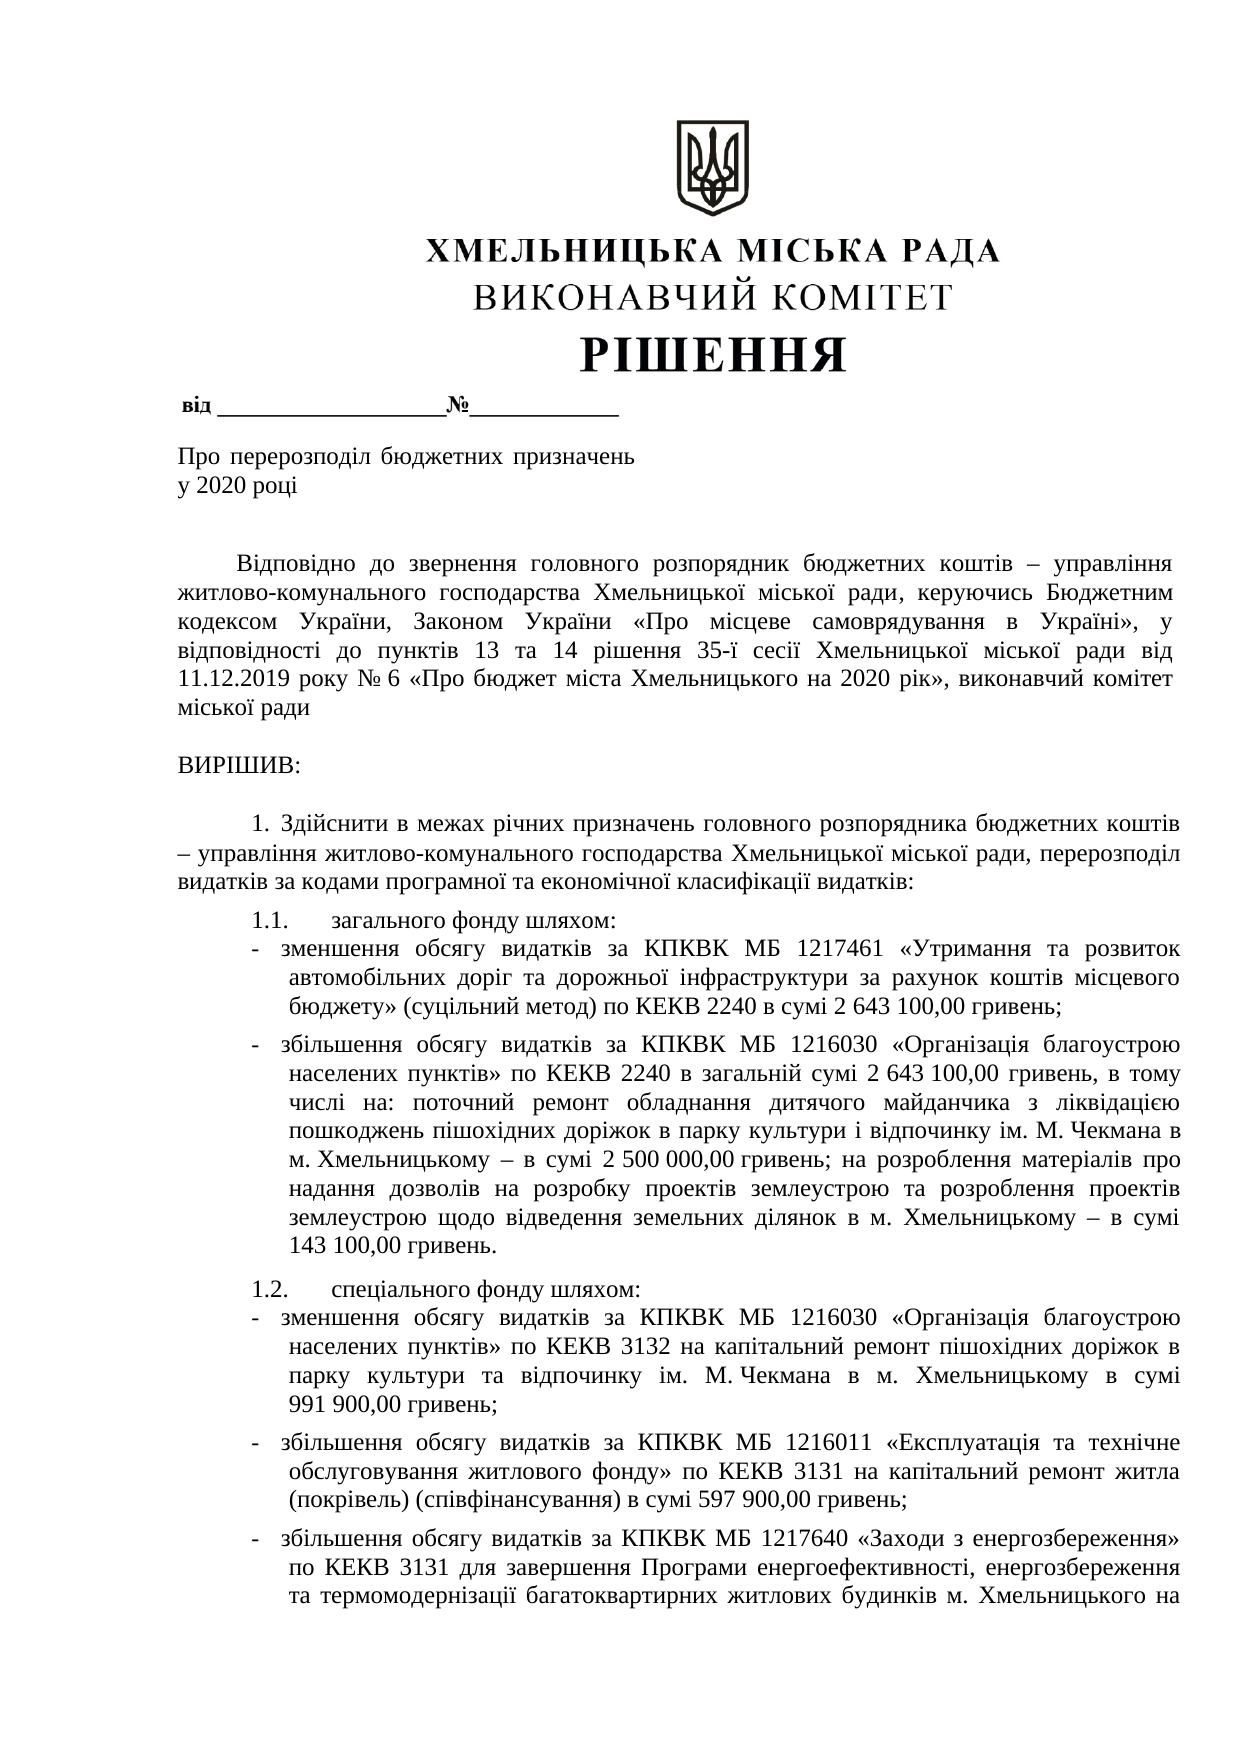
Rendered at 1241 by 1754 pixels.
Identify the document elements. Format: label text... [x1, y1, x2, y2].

list зменшення обсягу видатків за КПКВК МБ 1217461 «Утримання та розвиток автомобільних доріг та дорожньої інфраструктури за рахунок коштів місцевого бюджету» (суцільний метод) по КЕКВ 2240 в сумі 2 643 100,00 гривень; [251, 933, 1181, 1020]
text ВИРІШИВ: [177, 750, 1181, 778]
text Відповідно до звернення головного розпорядник бюджетних коштів – управління житлово-комунального господарства Хмельницької міської ради, керуючись Бюджетним кодексом України, Законом України «Про місцеве самоврядування в Україні», у відповідності до пунктів 13 та 14 рішення 35-ї сесії Хмельницької міської ради від 11.12.2019 року № 6 «Про бюджет міста Хмельницького на 2020 рік», виконавчий комітет міської ради [177, 548, 1174, 721]
text Про перерозподіл бюджетних призначень у 2020 році [177, 441, 635, 499]
list збільшення обсягу видатків за КПКВК МБ 1216011 «Експлуатація та технічне обслуговування житлового фонду» по КЕКВ 3131 на капітальний ремонт житла (покрівель) (співфінансування) в сумі 597 900,00 гривень; [251, 1427, 1181, 1513]
list загального фонду шляхом: [251, 905, 1181, 933]
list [251, 1523, 1181, 1609]
list збільшення обсягу видатків за КПКВК МБ 1216030 «Організація благоустрою населених пунктів» по КЕКВ 2240 в загальній сумі 2 643 100,00 гривень, в тому числі на: поточний ремонт обладнання дитячого майданчика з ліквідацією пошкоджень пішохідних доріжок в парку культури і відпочинку ім. М. Чекмана в м. Хмельницькому – в сумі 2 500 000,00 гривень; на розроблення матеріалів про надання дозволів на розробку проектів землеустрою та розроблення проектів землеустрою щодо відведення земельних ділянок в м. Хмельницькому – в сумі 143 100,00 гривень. [251, 1029, 1181, 1259]
list спеціального фонду шляхом: [251, 1274, 1181, 1302]
picture [177, 117, 1004, 421]
list Здійснити в межах річних призначень головного розпорядника бюджетних коштів – управління житлово-комунального господарства Хмельницької міської ради, перерозподіл видатків за кодами програмної та економічної класифікації видатків: [177, 807, 1181, 895]
list зменшення обсягу видатків за КПКВК МБ 1216030 «Організація благоустрою населених пунктів» по КЕКВ 3132 на капітальний ремонт пішохідних доріжок в парку культури та відпочинку ім. М. Чекмана в м. Хмельницькому в сумі 991 900,00 гривень; [251, 1302, 1181, 1417]
